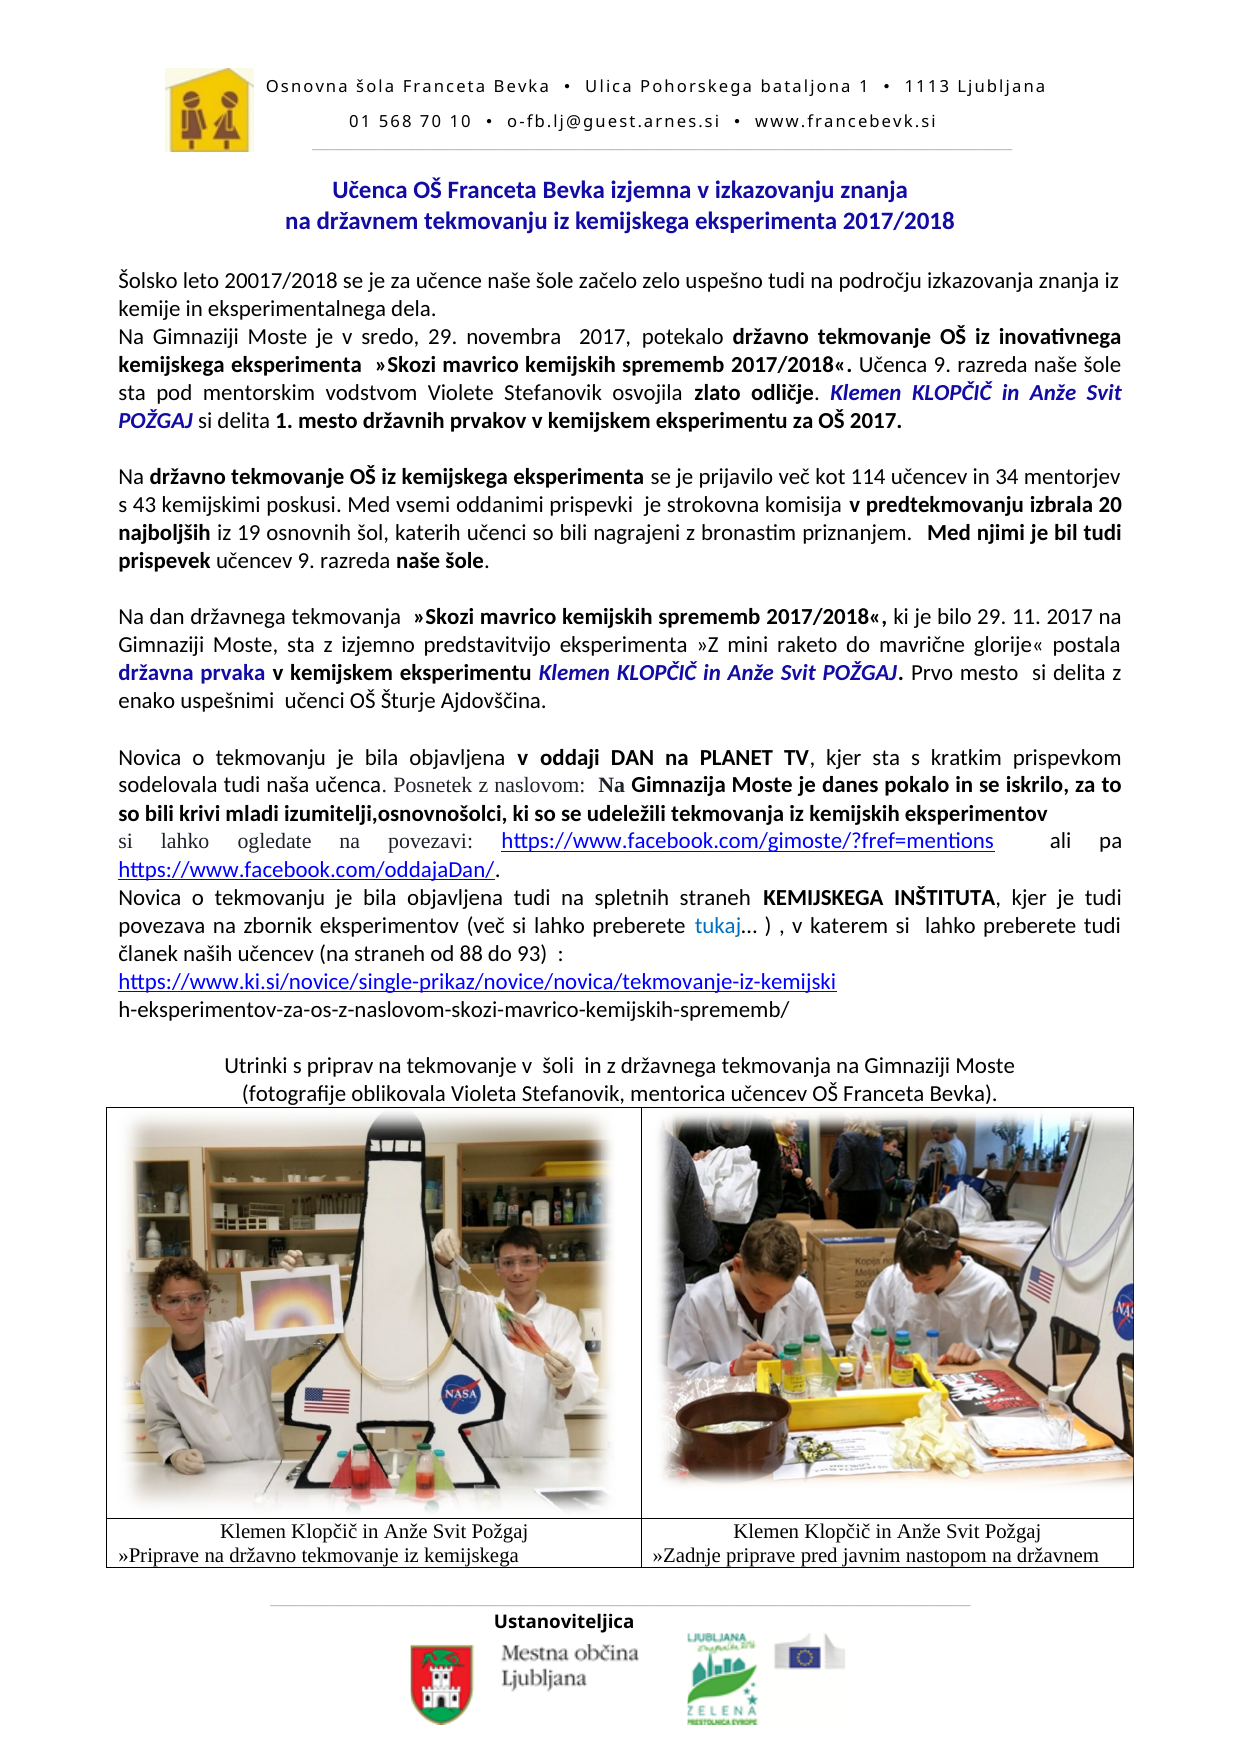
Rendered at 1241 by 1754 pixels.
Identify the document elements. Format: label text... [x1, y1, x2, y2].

text Novica o tekmovanju je bila objavljena v oddaji DAN na PLANET TV, kjer sta s kratkim prispevkom sodelovala tudi naša učenca. Posnetek z naslovom: Na Gimnazija Moste je danes pokalo in se iskrilo, za to so bili krivi mladi izumitelji,osnovnošolci, ki so se udeležili tekmovanja iz kemijskih eksperimentov [118, 743, 1122, 827]
picture [165, 68, 254, 152]
picture [687, 1633, 846, 1725]
table_header [642, 1108, 1133, 1517]
table_cell Klemen Klopčič in Anže Svit Požgaj »Priprave na državno tekmovanje iz kemijskega eksperimenta 2017 v učilnici kemije OŠ Franceta Bevka« [107, 1519, 641, 1567]
picture [652, 1107, 1134, 1492]
picture [147, 1136, 588, 1488]
text Na državno tekmovanje OŠ iz kemijskega eksperimenta se je prijavilo več kot 114 učencev in 34 mentorjev s 43 kemijskimi poskusi. Med vsemi oddanimi prispevki je strokovna komisija v predtekmovanju izbrala 20 najboljših iz 19 osnovnih šol, katerih učenci so bili nagrajeni z bronastim priznanjem. Med njimi je bil tudi prispevek učencev 9. razreda naše šole. [118, 462, 1122, 574]
text Učenca OŠ Franceta Bevka izjemna v izkazovanju znanja [118, 175, 1122, 205]
text na državnem tekmovanju iz kemijskega eksperimenta 2017/2018 [118, 205, 1122, 236]
table_header [107, 1108, 641, 1517]
text Šolsko leto 20017/2018 se je za učence naše šole začelo zelo uspešno tudi na področju izkazovanja znanja iz kemije in eksperimentalnega dela. [118, 266, 1122, 322]
text si lahko ogledate na povezavi: https://www.facebook.com/gimoste/?fref=mentions ali pa https://www.facebook.com/oddajaDan/. [118, 827, 1122, 883]
table_cell Klemen Klopčič in Anže Svit Požgaj »Zadnje priprave pred javnim nastopom na državnem tekmovanju iz kemijskega eksperimenta za OŠ 2017« [642, 1519, 1133, 1567]
text Na dan državnega tekmovanja »Skozi mavrico kemijskih sprememb 2017/2018«, ki je bilo 29. 11. 2017 na Gimnaziji Moste, sta z izjemno predstavitvijo eksperimenta »Z mini raketo do mavrične glorije« postala državna prvaka v kemijskem eksperimentu Klemen KLOPČIČ in Anže Svit POŽGAJ. Prvo mesto si delita z enako uspešnimi učenci OŠ Šturje Ajdovščina. [118, 602, 1122, 714]
text (fotografije oblikovala Violeta Stefanovik, mentorica učencev OŠ Franceta Bevka). [118, 1079, 1122, 1107]
text https://www.ki.si/novice/single-prikaz/novice/novica/tekmovanje-iz-kemijski [118, 967, 1122, 995]
text h-eksperimentov-za-os-z-naslovom-skozi-mavrico-kemijskih-sprememb/ [118, 995, 1122, 1023]
text Novica o tekmovanju je bila objavljena tudi na spletnih straneh KEMIJSKEGA INŠTITUTA, kjer je tudi povezava na zbornik eksperimentov (več si lahko preberete tukaj… ) , v katerem si lahko preberete tudi članek naših učencev (na straneh od 88 do 93) : [118, 883, 1122, 967]
text Na Gimnaziji Moste je v sredo, 29. novembra 2017, potekalo državno tekmovanje OŠ iz inovativnega kemijskega eksperimenta »Skozi mavrico kemijskih sprememb 2017/2018«. Učenca 9. razreda naše šole sta pod mentorskim vodstvom Violete Stefanovik osvojila zlato odličje. Klemen KLOPČIČ in Anže Svit POŽGAJ si delita 1. mesto državnih prvakov v kemijskem eksperimentu za OŠ 2017. [118, 322, 1122, 434]
text Utrinki s priprav na tekmovanje v šoli in z državnega tekmovanja na Gimnaziji Moste [118, 1051, 1122, 1079]
picture [410, 1644, 639, 1725]
